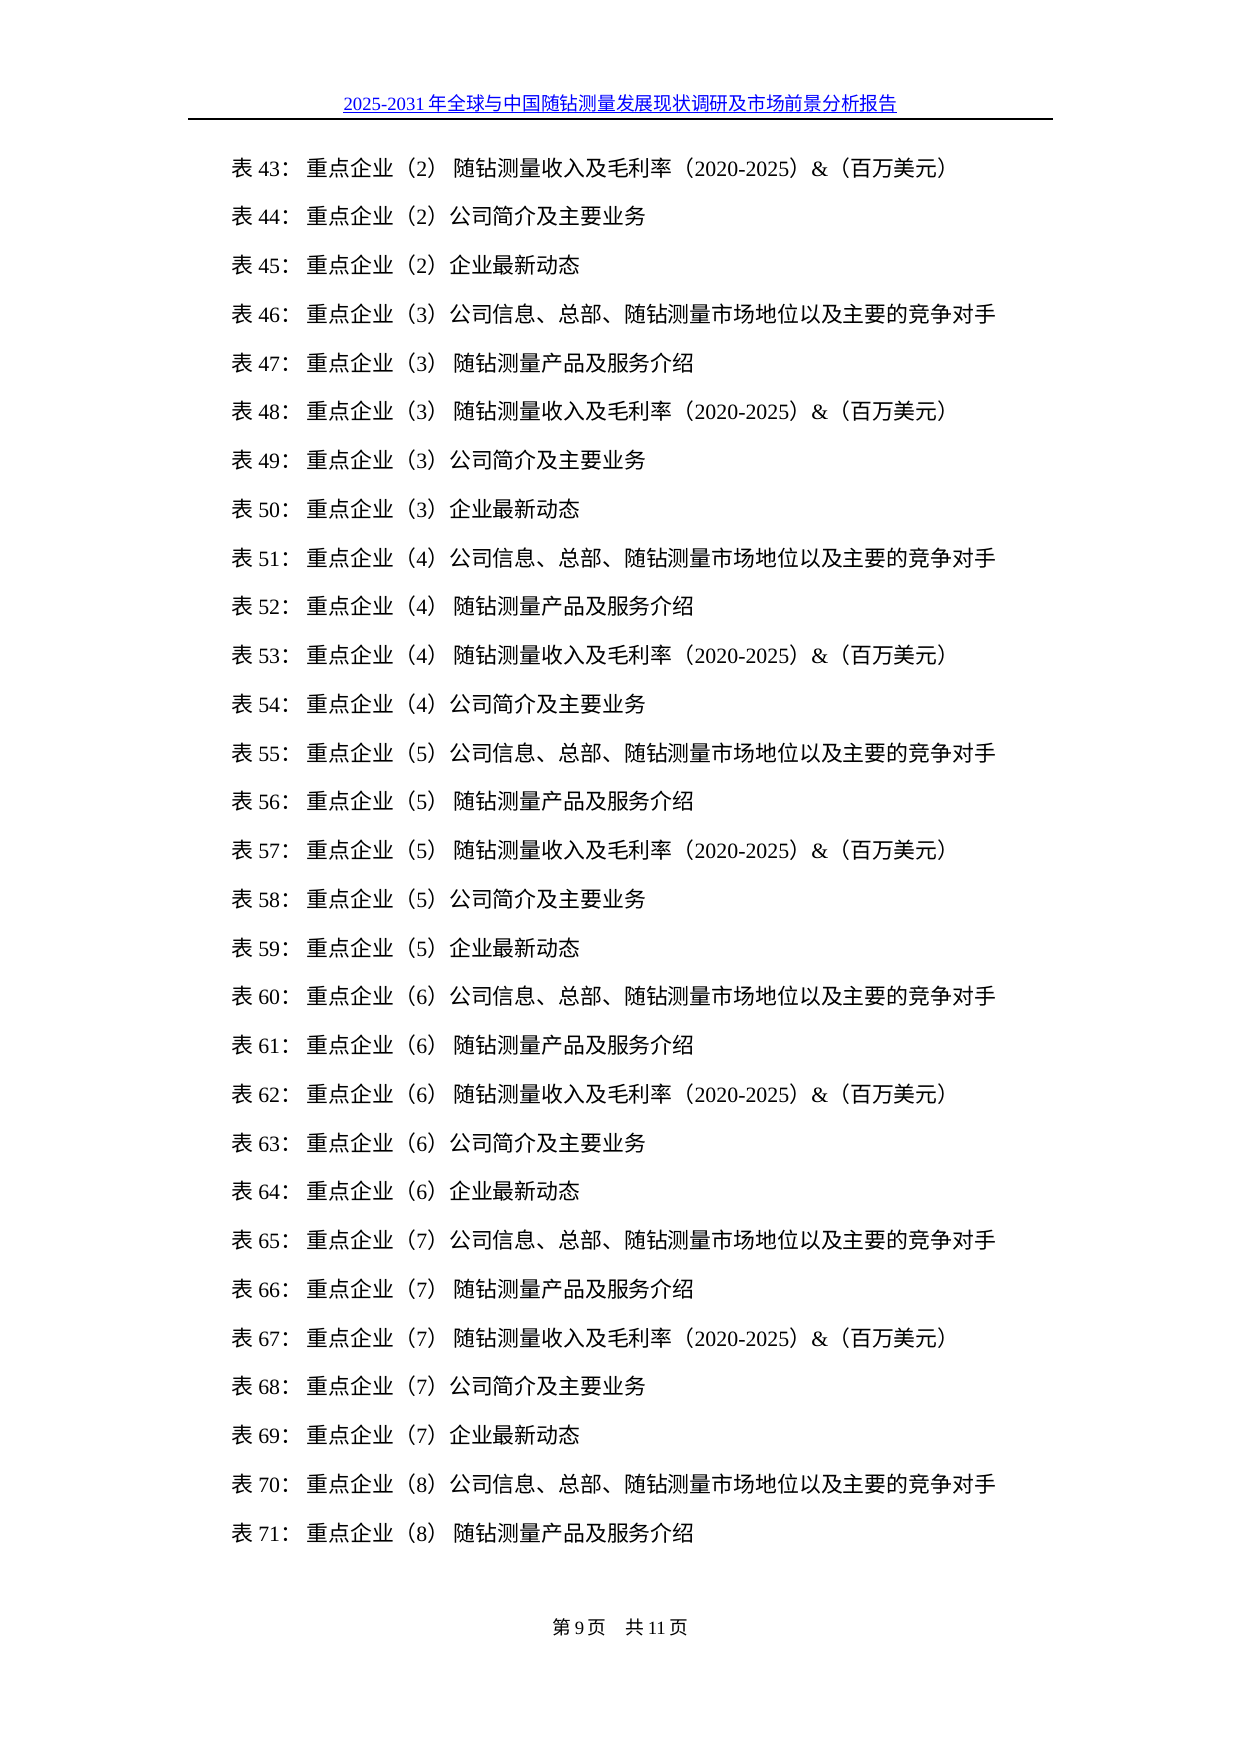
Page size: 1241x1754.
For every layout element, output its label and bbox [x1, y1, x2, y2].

text [187, 150, 1053, 1548]
